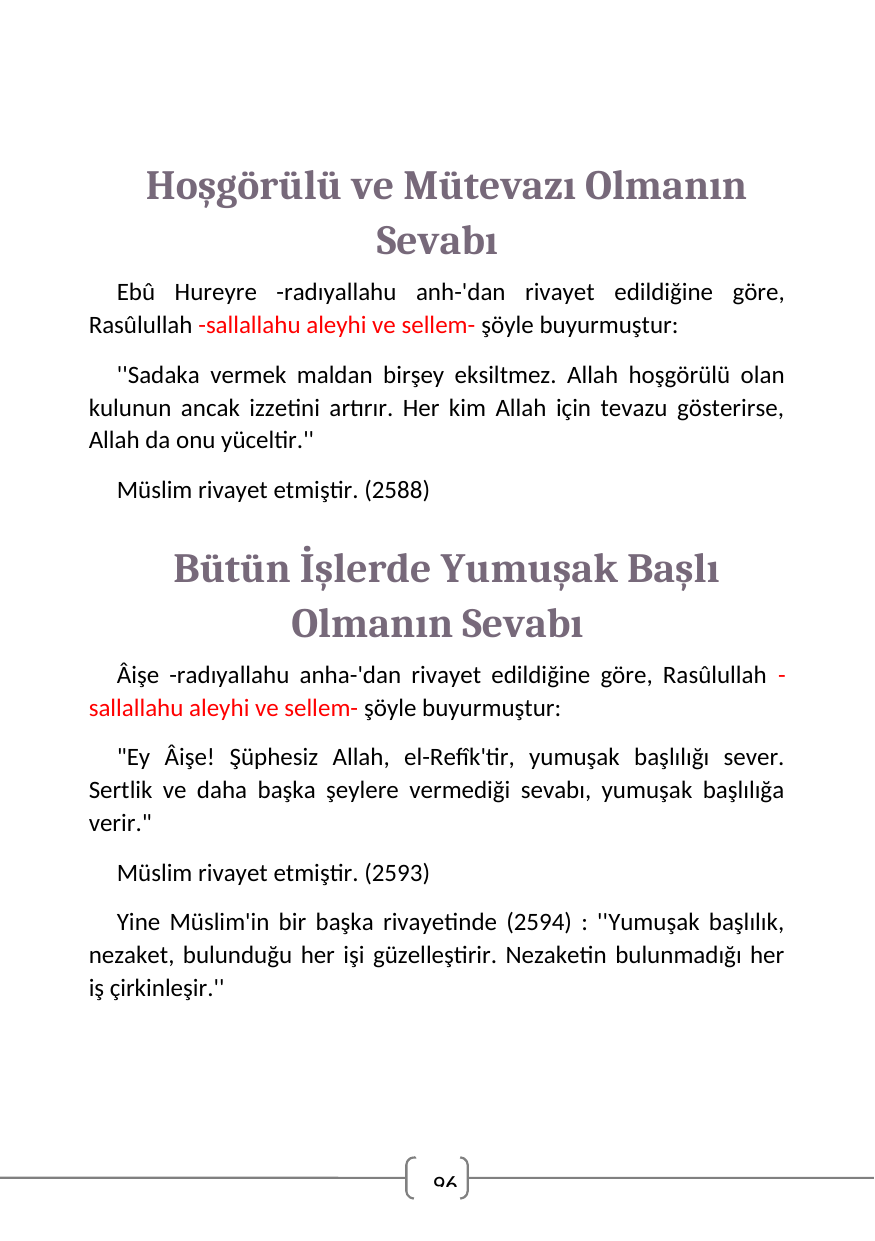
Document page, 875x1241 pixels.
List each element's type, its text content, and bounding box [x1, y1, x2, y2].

text Ebû Hureyre -radıyallahu anh-'dan rivayet edildiğine göre, Rasûlullah -sallallahu aleyhi ve sellem- şöyle buyurmuştur: [88, 276, 786, 340]
text Müslim rivayet etmiştir. (2588) [88, 474, 786, 505]
subtitle Hoşgörülü ve Mütevazı Olmanın Sevabı [88, 162, 786, 265]
text Müslim rivayet etmiştir. (2593) [88, 857, 786, 887]
subtitle Bütün İşlerde Yumuşak Başlı Olmanın Sevabı [88, 545, 786, 648]
text "Ey Âişe! Şüphesiz Allah, el-Refîk'tir, yumuşak başlılığı sever. Sertlik ve daha başka şeylere vermediği sevabı, yumuşak başlılığa verir." [88, 742, 786, 838]
text Yine Müslim'in bir başka rivayetinde (2594) : ''Yumuşak başlılık, nezaket, bulunduğu her işi güzelleştirir. Nezaketin bulunmadığı her iş çirkinleşir.'' [88, 907, 786, 1003]
text Âişe -radıyallahu anha-'dan rivayet edildiğine göre, Rasûlullah -sallallahu aleyhi ve sellem- şöyle buyurmuştur: [88, 659, 786, 722]
text ''Sadaka vermek maldan birşey eksiltmez. Allah hoşgörülü olan kulunun ancak izzetini artırır. Her kim Allah için tevazu gösterirse, Allah da onu yüceltir.'' [88, 359, 786, 455]
